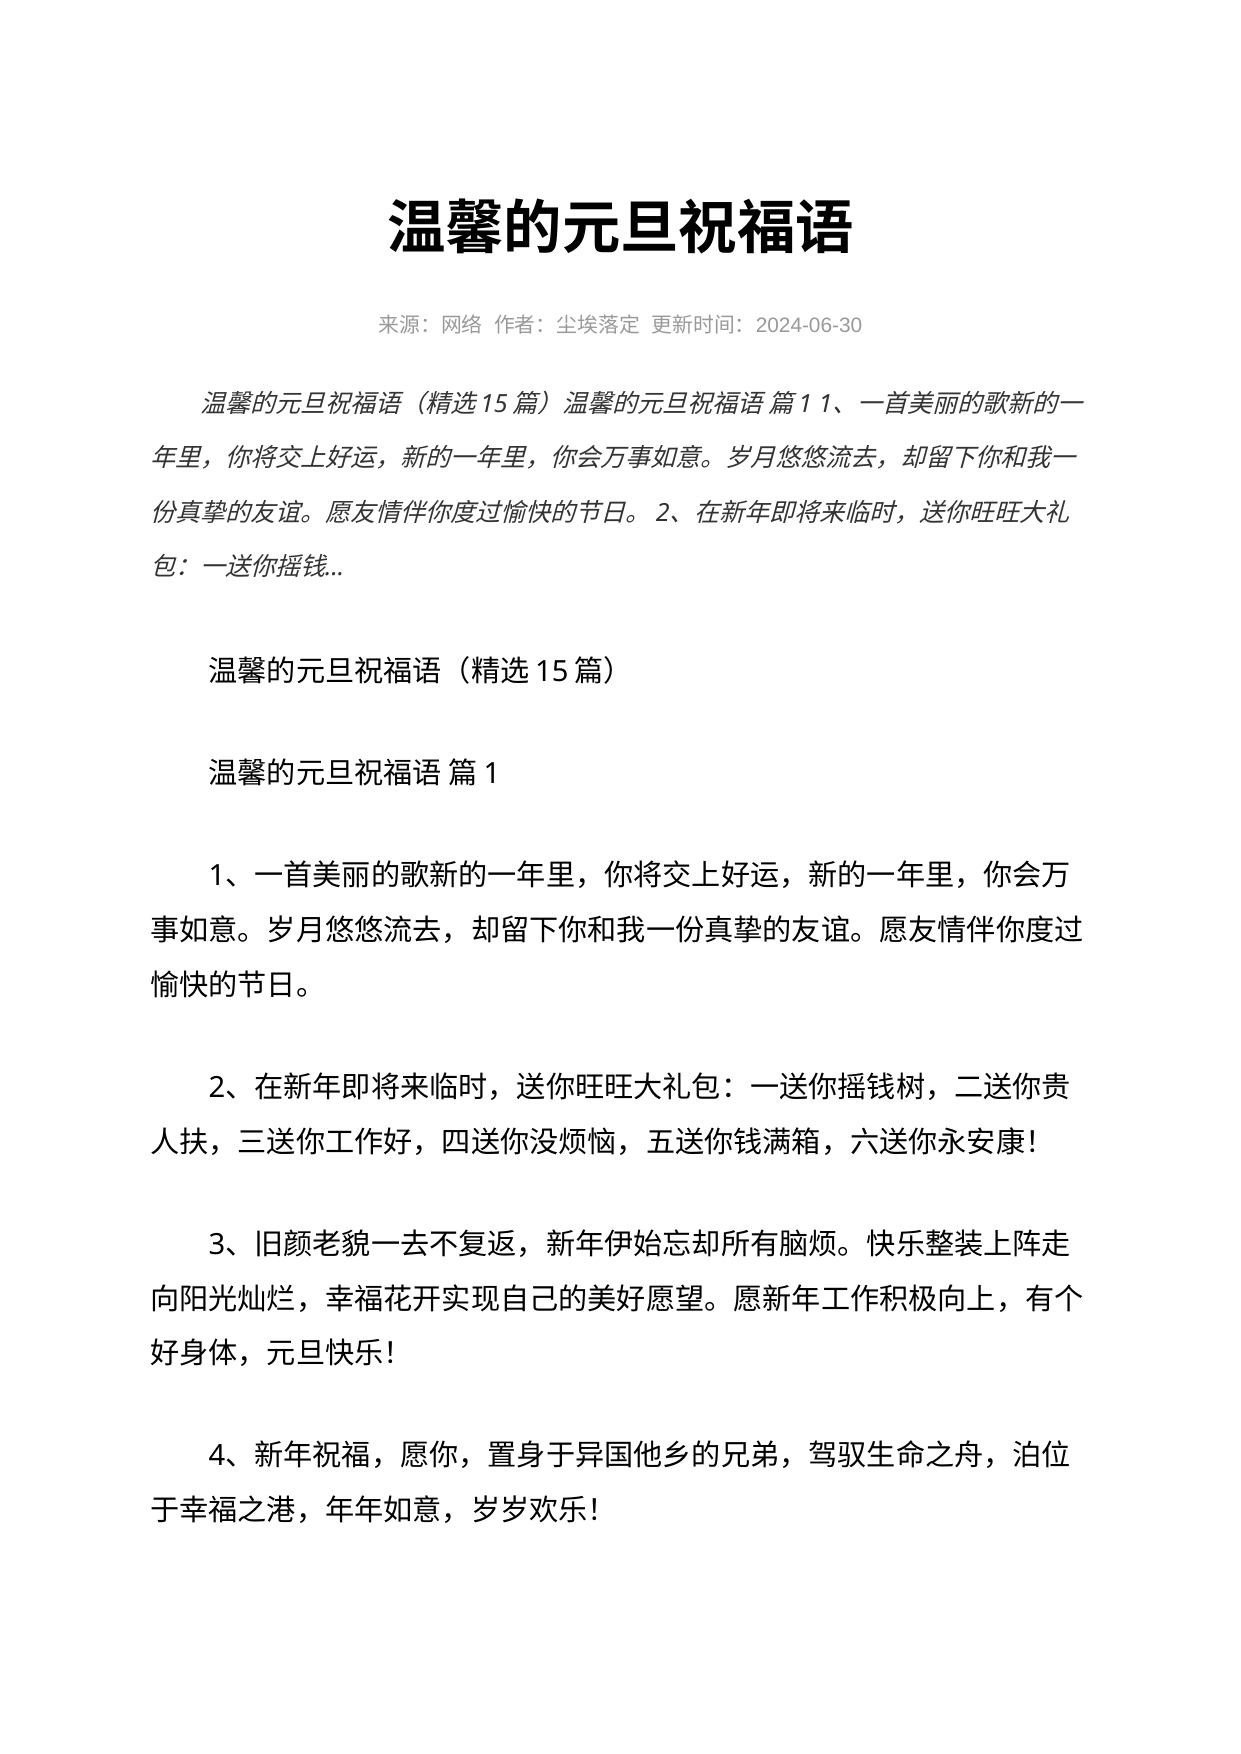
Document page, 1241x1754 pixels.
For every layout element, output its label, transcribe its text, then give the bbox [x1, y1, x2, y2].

text 来源：网络 作者：尘埃落定 更新时间：2024-06-30 [150, 313, 1090, 337]
text 温馨的元旦祝福语 篇1 [150, 750, 1090, 792]
text 4、新年祝福，愿你，置身于异国他乡的兄弟，驾驭生命之舟，泊位于幸福之港，年年如意，岁岁欢乐！ [150, 1432, 1090, 1529]
subtitle 温馨的元旦祝福语 [150, 181, 1090, 266]
text 2、在新年即将来临时，送你旺旺大礼包：一送你摇钱树，二送你贵人扶，三送你工作好，四送你没烦恼，五送你钱满箱，六送你永安康！ [150, 1063, 1090, 1161]
text 1、一首美丽的歌新的一年里，你将交上好运，新的一年里，你会万事如意。岁月悠悠流去，却留下你和我一份真挚的友谊。愿友情伴你度过愉快的节日。 [150, 852, 1090, 1004]
text 3、旧颜老貌一去不复返，新年伊始忘却所有脑烦。快乐整装上阵走向阳光灿烂，幸福花开实现自己的美好愿望。愿新年工作积极向上，有个好身体，元旦快乐！ [150, 1220, 1090, 1372]
text 温馨的元旦祝福语（精选15篇） [150, 648, 1090, 690]
text 温馨的元旦祝福语（精选15篇）温馨的元旦祝福语 篇1 1、一首美丽的歌新的一年里，你将交上好运，新的一年里，你会万事如意。岁月悠悠流去，却留下你和我一份真挚的友谊。愿友情伴你度过愉快的节日。 2、在新年即将来临时，送你旺旺大礼包：一送你摇钱... [150, 383, 1090, 583]
